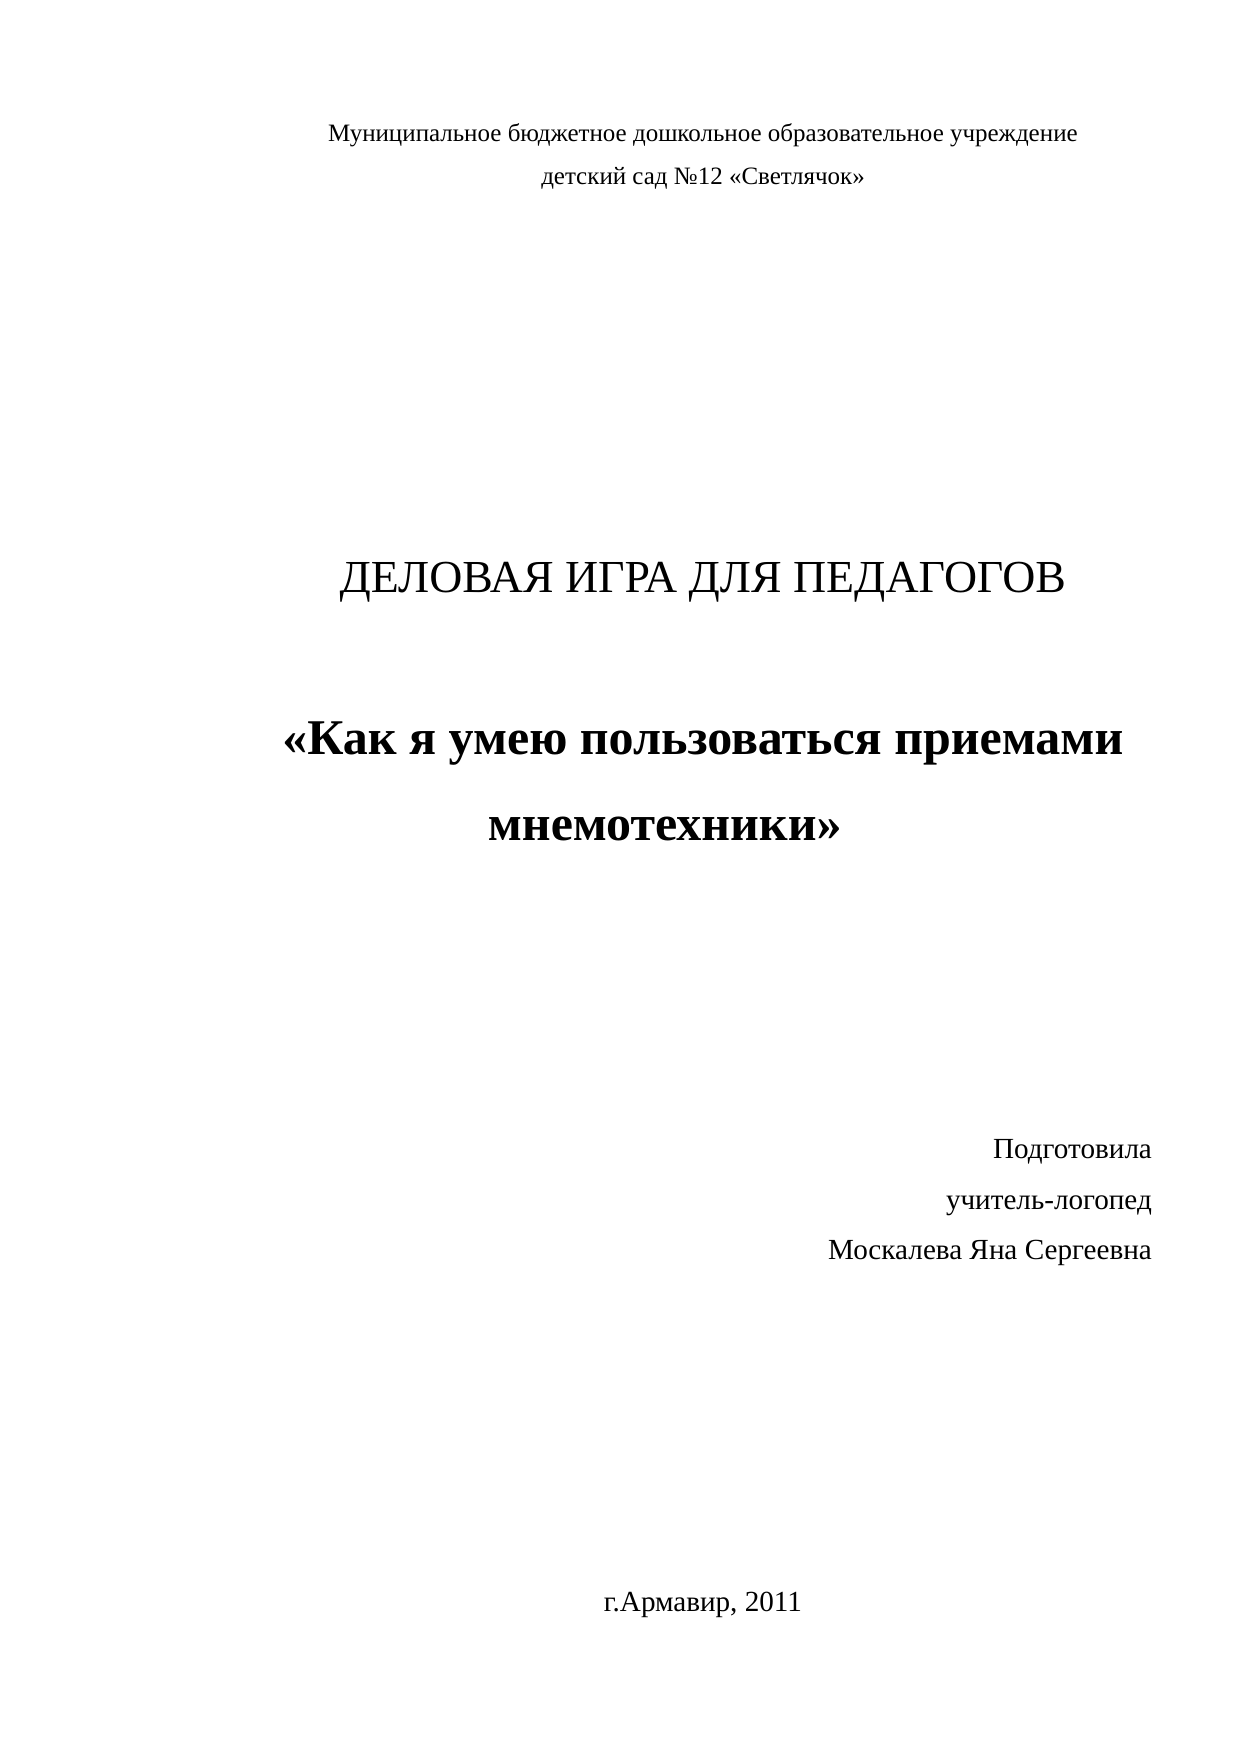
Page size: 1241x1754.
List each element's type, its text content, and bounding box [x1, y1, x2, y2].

text «Как я умею пользоваться приемами мнемотехники» [177, 707, 1152, 851]
text детский сад №12 «Светлячок» [177, 161, 1152, 190]
text г.Армавир, 2011 [177, 1584, 1152, 1618]
text Москалева Яна Сергеевна [177, 1232, 1152, 1266]
text Муниципальное бюджетное дошкольное образовательное учреждение [177, 118, 1152, 147]
text ДЕЛОВАЯ ИГРА ДЛЯ ПЕДАГОГОВ [177, 549, 1152, 602]
text Подготовила [177, 1132, 1152, 1165]
text учитель-логопед [177, 1182, 1152, 1215]
